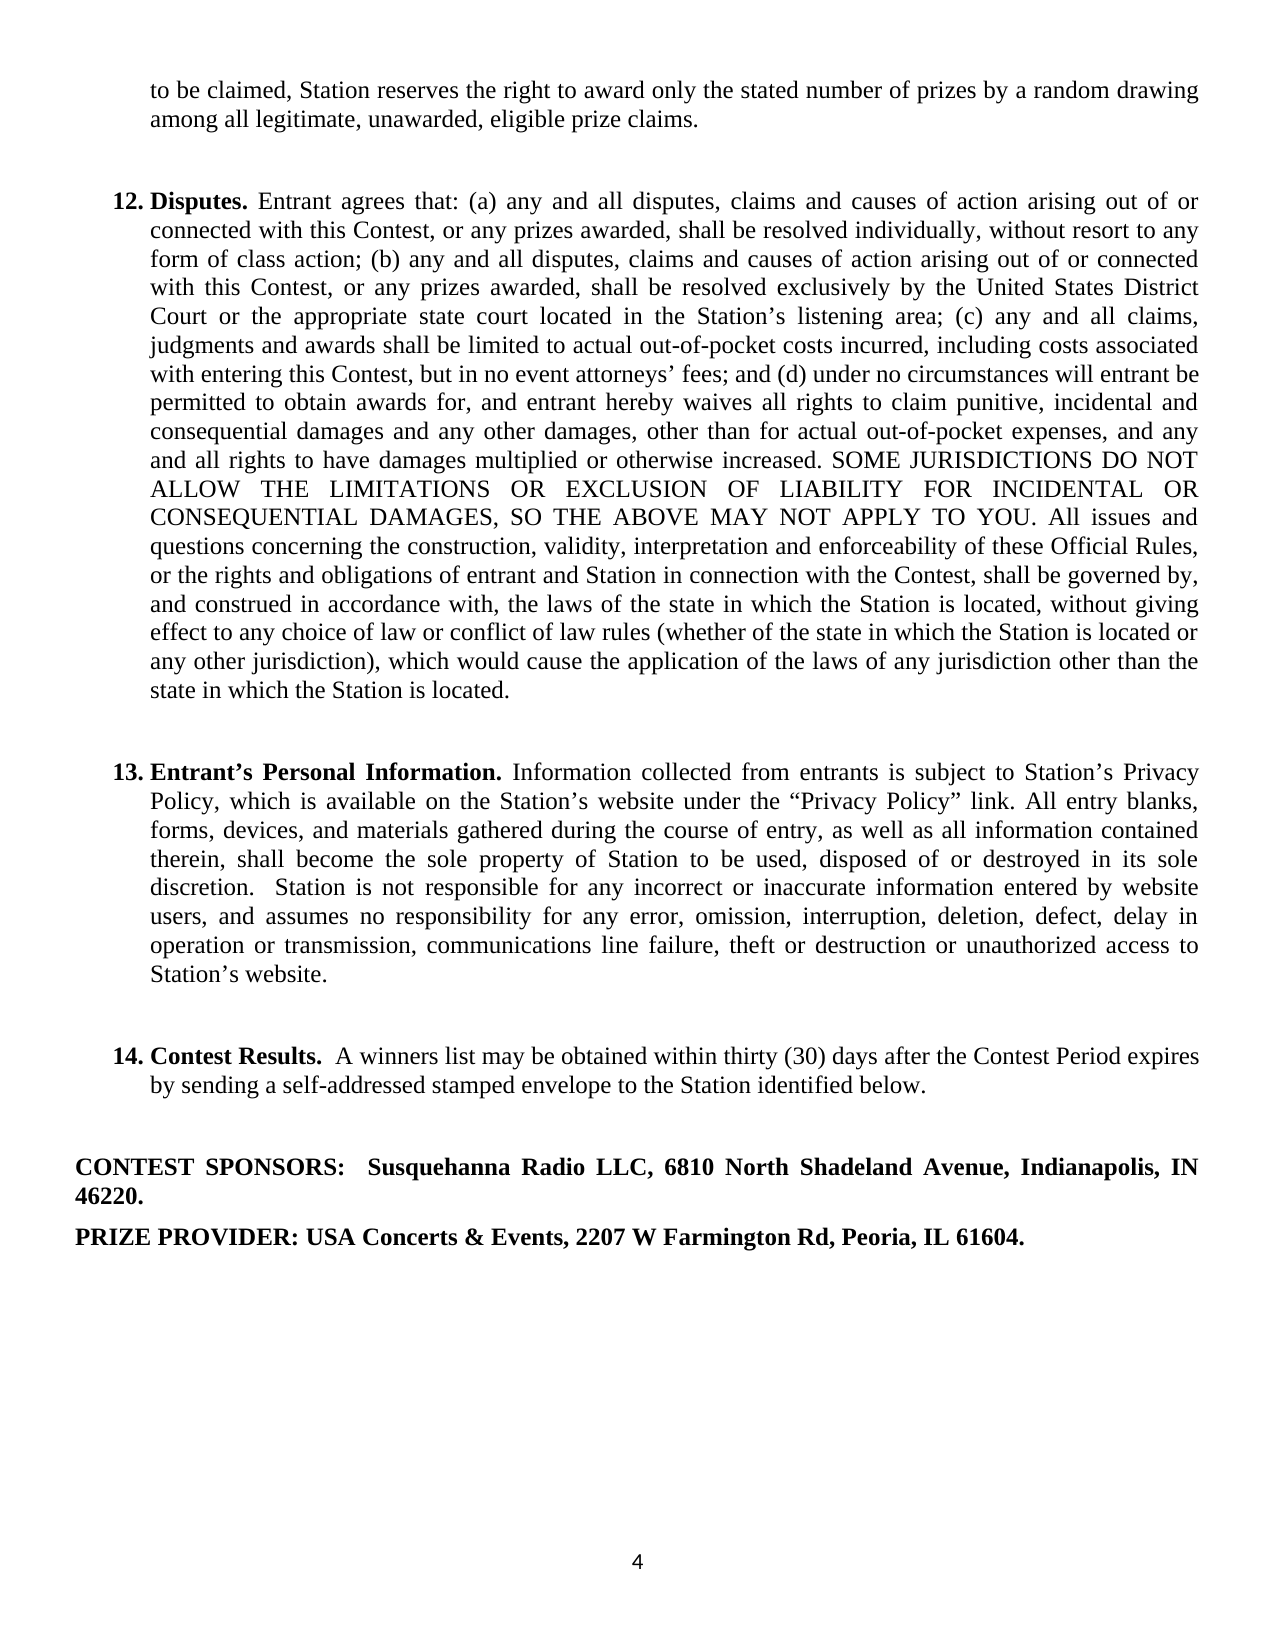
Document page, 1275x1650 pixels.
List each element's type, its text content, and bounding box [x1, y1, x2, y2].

list Contest Results. A winners list may be obtained within thirty (30) days after the Contest Period expires by sending a self-addressed stamped envelope to the Station identified below. [112, 1041, 1200, 1099]
text PRIZE PROVIDER: USA Concerts & Events, 2207 W Farmington Rd, Peoria, IL 61604. [75, 1222, 1200, 1251]
list Entrant’s Personal Information. Information collected from entrants is subject to Station’s Privacy Policy, which is available on the Station’s website under the “Privacy Policy” link. All entry blanks, forms, devices, and materials gathered during the course of entry, as well as all information contained therein, shall become the sole property of Station to be used, disposed of or destroyed in its sole discretion. Station is not responsible for any incorrect or inaccurate information entered by website users, and assumes no responsibility for any error, omission, interruption, deletion, defect, delay in operation or transmission, communications line failure, theft or destruction or unauthorized access to Station’s website. [112, 757, 1200, 987]
text CONTEST SPONSORS: Susquehanna Radio LLC, 6810 North Shadeland Avenue, Indianapolis, IN 46220. [75, 1152, 1200, 1210]
list Disputes. Entrant agrees that: (a) any and all disputes, claims and causes of action arising out of or connected with this Contest, or any prizes awarded, shall be resolved individually, without resort to any form of class action; (b) any and all disputes, claims and causes of action arising out of or connected with this Contest, or any prizes awarded, shall be resolved exclusively by the United States District Court or the appropriate state court located in the Station’s listening area; (c) any and all claims, judgments and awards shall be limited to actual out-of-pocket costs incurred, including costs associated with entering this Contest, but in no event attorneys’ fees; and (d) under no circumstances will entrant be permitted to obtain awards for, and entrant hereby waives all rights to claim punitive, incidental and consequential damages and any other damages, other than for actual out-of-pocket expenses, and any and all rights to have damages multiplied or otherwise increased. SOME JURISDICTIONS DO NOT ALLOW THE LIMITATIONS OR EXCLUSION OF LIABILITY FOR INCIDENTAL OR CONSEQUENTIAL DAMAGES, SO THE ABOVE MAY NOT APPLY TO YOU. All issues and questions concerning the construction, validity, interpretation and enforceability of these Official Rules, or the rights and obligations of entrant and Station in connection with the Contest, shall be governed by, and construed in accordance with, the laws of the state in which the Station is located, without giving effect to any choice of law or conflict of law rules (whether of the state in which the Station is located or any other jurisdiction), which would cause the application of the laws of any jurisdiction other than the state in which the Station is located. [112, 186, 1200, 704]
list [112, 75, 1200, 132]
